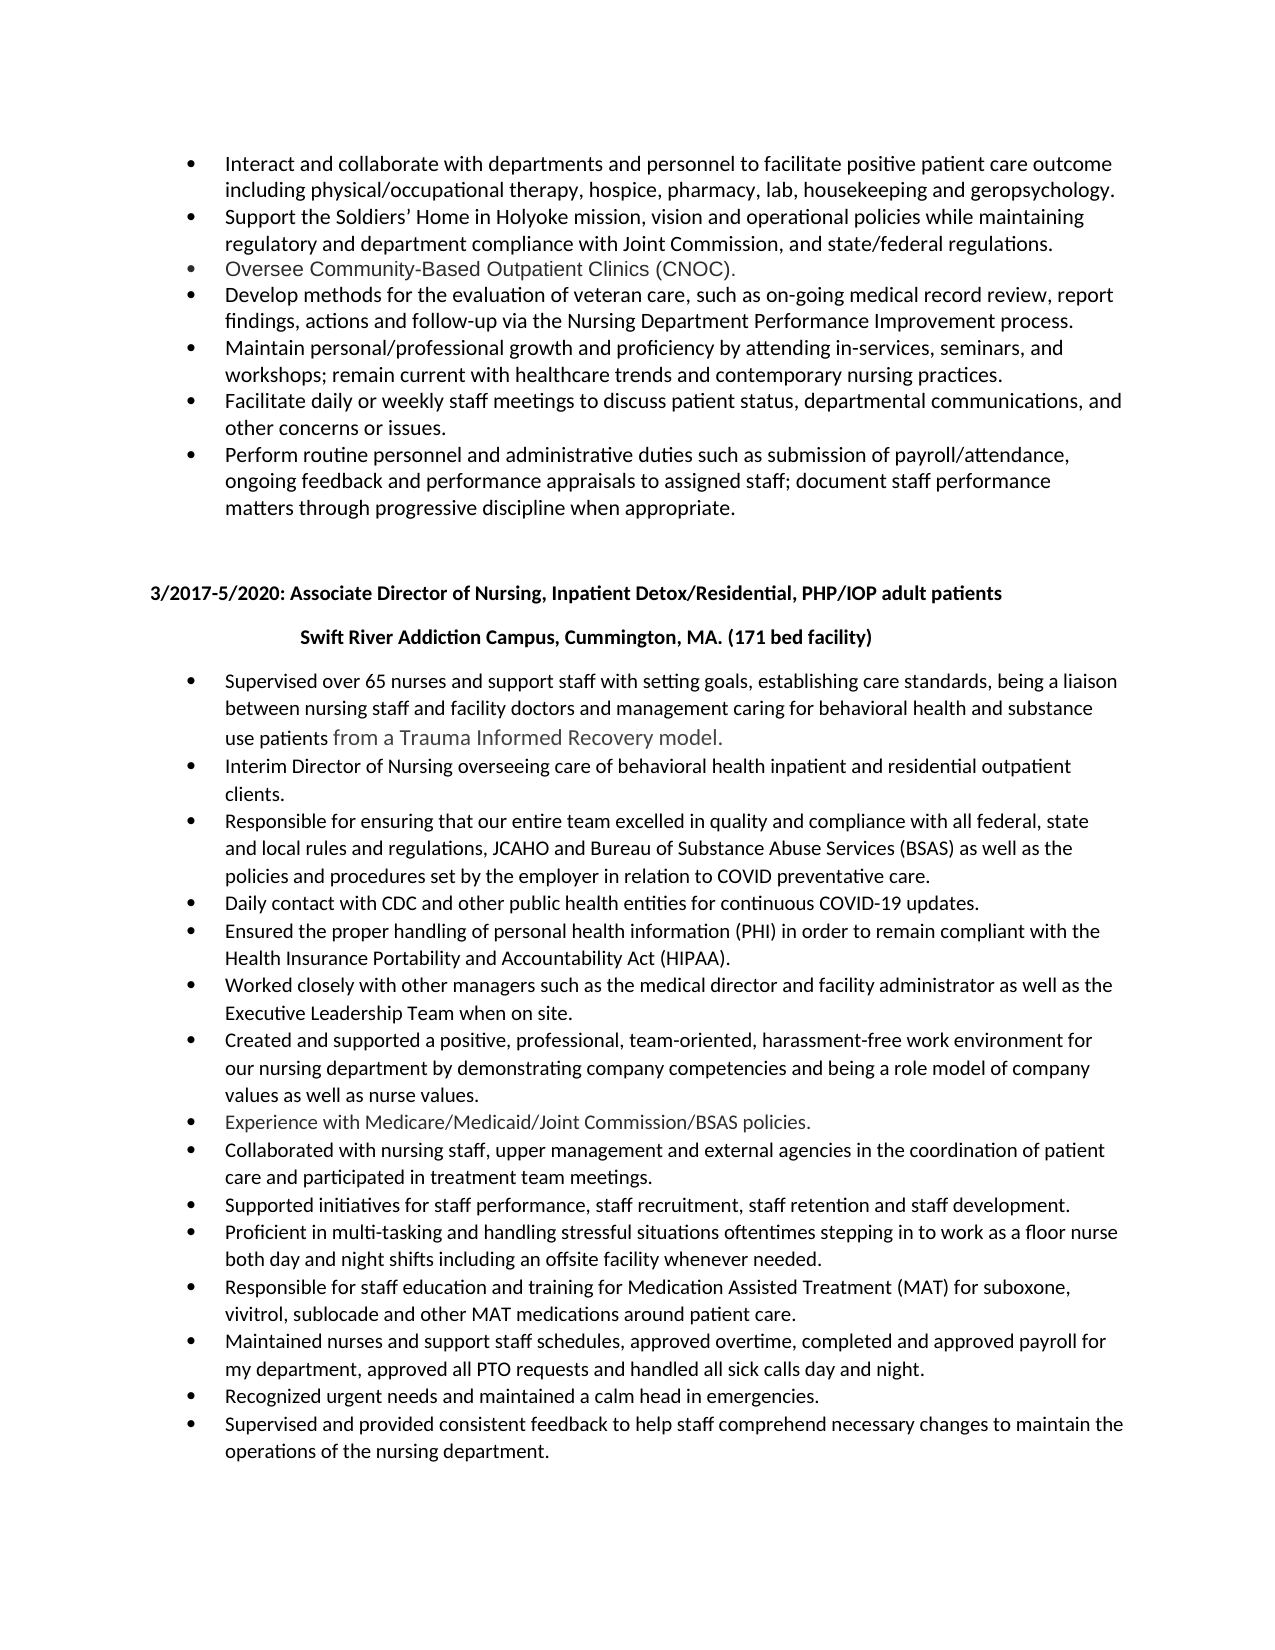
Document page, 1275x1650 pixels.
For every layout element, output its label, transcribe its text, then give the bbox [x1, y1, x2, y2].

text Swift River Addiction Campus, Cummington, MA. (171 bed facility) [150, 624, 1125, 649]
list Oversee Community-Based Outpatient Clinics (CNOC). [187, 257, 1125, 281]
list Facilitate daily or weekly staff meetings to discuss patient status, departmental communications, and other concerns or issues. [187, 387, 1125, 441]
list Perform routine personnel and administrative duties such as submission of payroll/attendance, ongoing feedback and performance appraisals to assigned staff; document staff performance matters through progressive discipline when appropriate. [187, 441, 1125, 521]
list Interact and collaborate with departments and personnel to facilitate positive patient care outcome including physical/occupational therapy, hospice, pharmacy, lab, housekeeping and geropsychology. [187, 150, 1125, 203]
list Supported initiatives for staff performance, staff recruitment, staff retention and staff development. [187, 1192, 1125, 1217]
list Ensured the proper handling of personal health information (PHI) in order to remain compliant with the Health Insurance Portability and Accountability Act (HIPAA). [187, 918, 1125, 971]
list Maintained nurses and support staff schedules, approved overtime, completed and approved payroll for my department, approved all PTO requests and handled all sick calls day and night. [187, 1329, 1125, 1382]
list Created and supported a positive, professional, team-oriented, harassment-free work environment for our nursing department by demonstrating company competencies and being a role model of company values as well as nurse values. [187, 1027, 1125, 1108]
list Develop methods for the evaluation of veteran care, such as on-going medical record review, report findings, actions and follow-up via the Nursing Department Performance Improvement process. [187, 281, 1125, 334]
list Responsible for ensuring that our entire team excelled in quality and compliance with all federal, state and local rules and regulations, JCAHO and Bureau of Substance Abuse Services (BSAS) as well as the policies and procedures set by the employer in relation to COVID preventative care. [187, 808, 1125, 888]
list Daily contact with CDC and other public health entities for continuous COVID-19 updates. [187, 890, 1125, 916]
list Collaborated with nursing staff, upper management and external agencies in the coordination of patient care and participated in treatment team meetings. [187, 1137, 1125, 1190]
text 3/2017-5/2020: Associate Director of Nursing, Inpatient Detox/Residential, PHP/IOP adult patients [150, 580, 1125, 606]
list Interim Director of Nursing overseeing care of behavioral health inpatient and residential outpatient clients. [187, 753, 1125, 806]
list Responsible for staff education and training for Medication Assisted Treatment (MAT) for suboxone, vivitrol, sublocade and other MAT medications around patient care. [187, 1274, 1125, 1327]
list Worked closely with other managers such as the medical director and facility administrator as well as the Executive Leadership Team when on site. [187, 973, 1125, 1025]
list Proficient in multi-tasking and handling stressful situations oftentimes stepping in to work as a floor nurse both day and night shifts including an offsite facility whenever needed. [187, 1219, 1125, 1272]
list Recognized urgent needs and maintained a calm head in emergencies. [187, 1383, 1125, 1409]
list Experience with Medicare/Medicaid/Joint Commission/BSAS policies. [187, 1109, 1125, 1135]
list Maintain personal/professional growth and proficiency by attending in-services, seminars, and workshops; remain current with healthcare trends and contemporary nursing practices. [187, 334, 1125, 387]
list Support the Soldiers’ Home in Holyoke mission, vision and operational policies while maintaining regulatory and department compliance with Joint Commission, and state/federal regulations. [187, 203, 1125, 257]
list Supervised and provided consistent feedback to help staff comprehend necessary changes to maintain the operations of the nursing department. [187, 1411, 1125, 1464]
list Supervised over 65 nurses and support staff with setting goals, establishing care standards, being a liaison between nursing staff and facility doctors and management caring for behavioral health and substance use patients from a Trauma Informed Recovery model. [187, 668, 1125, 751]
